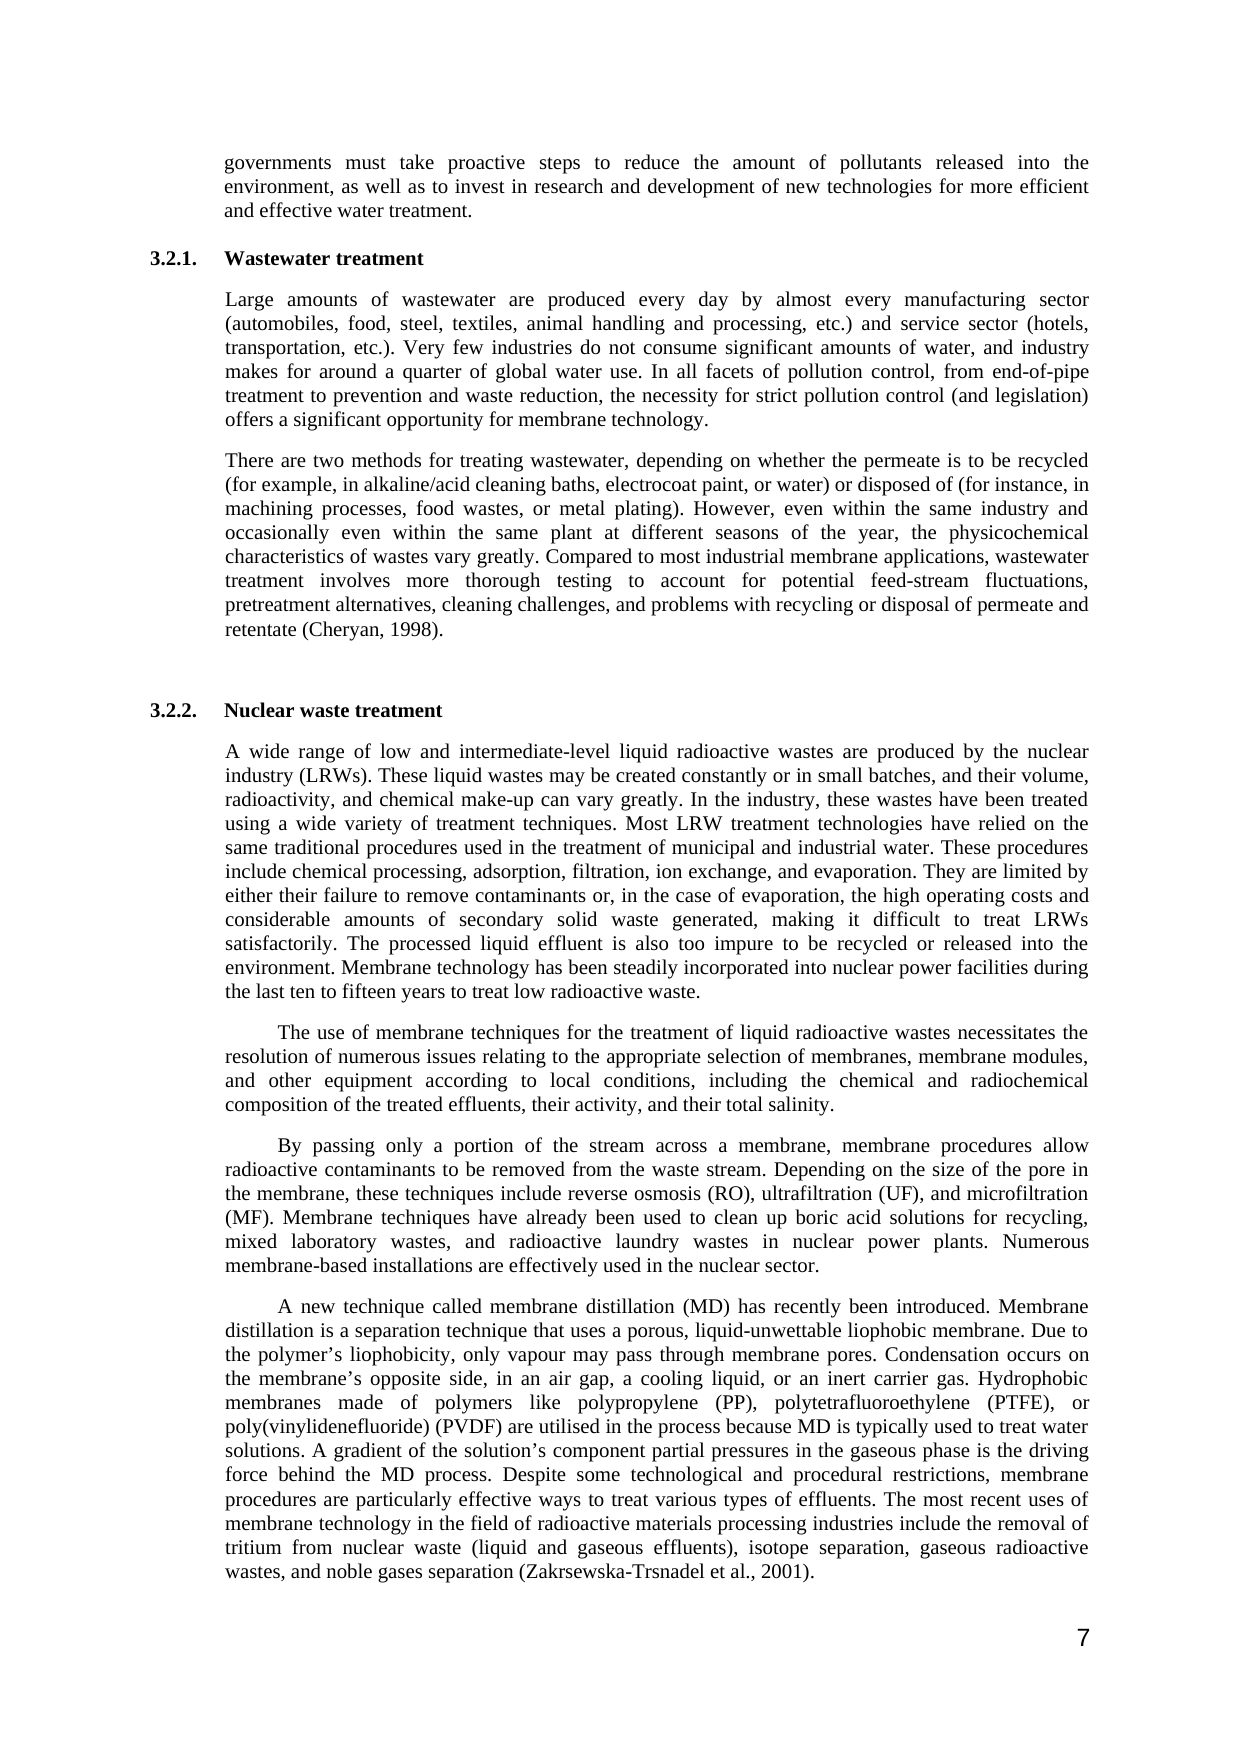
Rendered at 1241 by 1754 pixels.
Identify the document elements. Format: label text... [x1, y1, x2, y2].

text The use of membrane techniques for the treatment of liquid radioactive wastes necessitates the resolution of numerous issues relating to the appropriate selection of membranes, membrane modules, and other equipment according to local conditions, including the chemical and radiochemical composition of the treated effluents, their activity, and their total salinity. [225, 1020, 1090, 1116]
text Large amounts of wastewater are produced every day by almost every manufacturing sector (automobiles, food, steel, textiles, animal handling and processing, etc.) and service sector (hotels, transportation, etc.). Very few industries do not consume significant amounts of water, and industry makes for around a quarter of global water use. In all facets of pollution control, from end-of-pipe treatment to prevention and waste reduction, the necessity for strict pollution control (and legislation) offers a significant opportunity for membrane technology. [225, 287, 1090, 431]
text A wide range of low and intermediate-level liquid radioactive wastes are produced by the nuclear industry (LRWs). These liquid wastes may be created constantly or in small batches, and their volume, radioactivity, and chemical make-up can vary greatly. In the industry, these wastes have been treated using a wide variety of treatment techniques. Most LRW treatment technologies have relied on the same traditional procedures used in the treatment of municipal and industrial water. These procedures include chemical processing, adsorption, filtration, ion exchange, and evaporation. They are limited by either their failure to remove contaminants or, in the case of evaporation, the high operating costs and considerable amounts of secondary solid waste generated, making it difficult to treat LRWs satisfactorily. The processed liquid effluent is also too impure to be recycled or released into the environment. Membrane technology has been steadily incorporated into nuclear power facilities during the last ten to fifteen years to treat low radioactive waste. [225, 739, 1090, 1003]
text There are two methods for treating wastewater, depending on whether the permeate is to be recycled (for example, in alkaline/acid cleaning baths, electrocoat paint, or water) or disposed of (for instance, in machining processes, food wastes, or metal plating). However, even within the same industry and occasionally even within the same plant at different seasons of the year, the physicochemical characteristics of wastes vary greatly. Compared to most industrial membrane applications, wastewater treatment involves more thorough testing to account for potential feed-stream fluctuations, pretreatment alternatives, cleaning challenges, and problems with recycling or disposal of permeate and retentate (Cheryan, 1998). [225, 448, 1090, 641]
text A new technique called membrane distillation (MD) has recently been introduced. Membrane distillation is a separation technique that uses a porous, liquid-unwettable liophobic membrane. Due to the polymer’s liophobicity, only vapour may pass through membrane pores. Condensation occurs on the membrane’s opposite side, in an air gap, a cooling liquid, or an inert carrier gas. Hydrophobic membranes made of polymers like polypropylene (PP), polytetrafluoroethylene (PTFE), or poly(vinylidenefluoride) (PVDF) are utilised in the process because MD is typically used to treat water solutions. A gradient of the solution’s component partial pressures in the gaseous phase is the driving force behind the MD process. Despite some technological and procedural restrictions, membrane procedures are particularly effective ways to treat various types of effluents. The most recent uses of membrane technology in the field of radioactive materials processing industries include the removal of tritium from nuclear waste (liquid and gaseous effluents), isotope separation, gaseous radioactive wastes, and noble gases separation (Zakrsewska-Trsnadel et al., 2001). [225, 1294, 1090, 1583]
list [224, 150, 1090, 222]
list Wastewater treatment [150, 246, 1090, 270]
list Nuclear waste treatment [150, 698, 1090, 722]
text By passing only a portion of the stream across a membrane, membrane procedures allow radioactive contaminants to be removed from the waste stream. Depending on the size of the pore in the membrane, these techniques include reverse osmosis (RO), ultrafiltration (UF), and microfiltration (MF). Membrane techniques have already been used to clean up boric acid solutions for recycling, mixed laboratory wastes, and radioactive laundry wastes in nuclear power plants. Numerous membrane-based installations are effectively used in the nuclear sector. [225, 1133, 1090, 1277]
